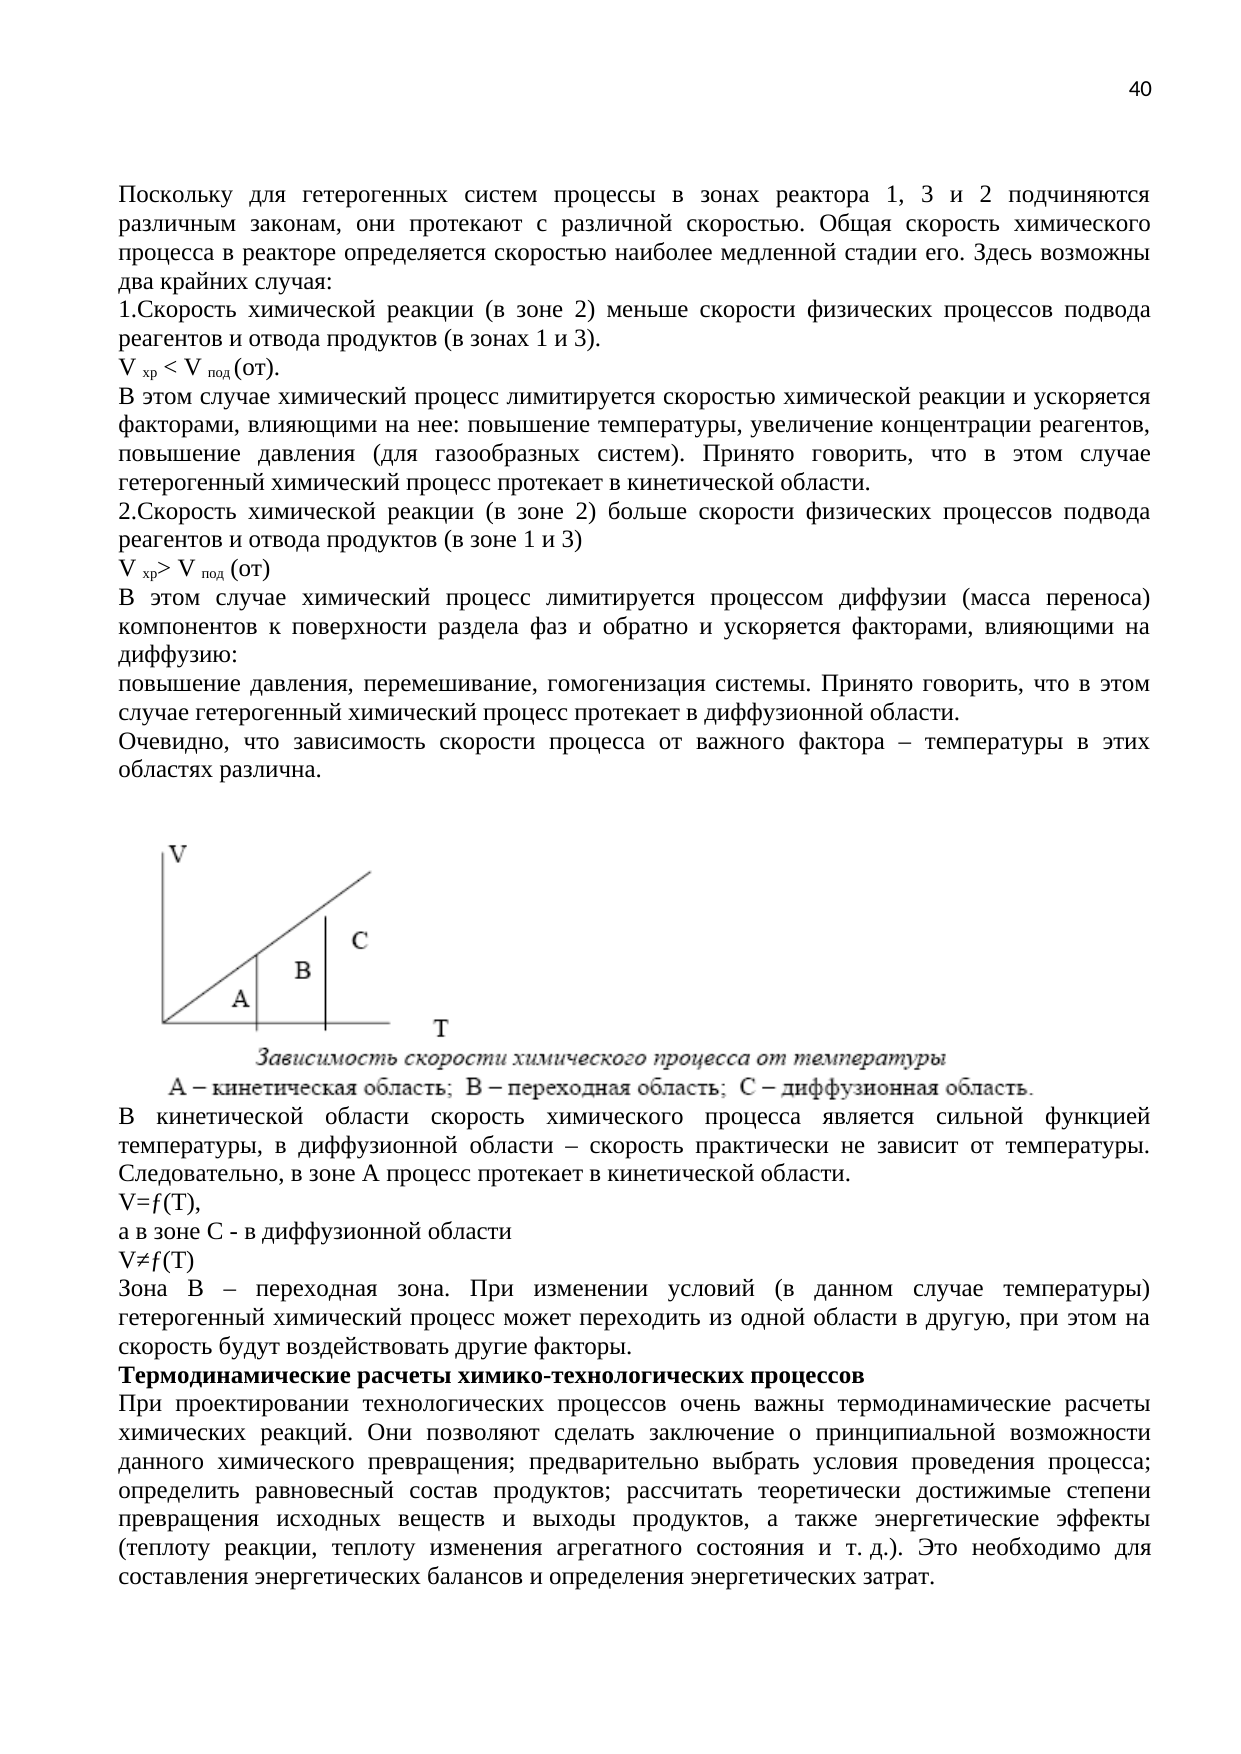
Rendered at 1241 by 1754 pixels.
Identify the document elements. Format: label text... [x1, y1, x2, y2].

text Термодинамические расчеты химико-технологических процессов [118, 1360, 1152, 1388]
text 2.Скорость химической реакции (в зоне 2) больше скорости физических процессов подвода реагентов и отвода продуктов (в зоне 1 и 3) [118, 496, 1152, 553]
text 1.Скорость химической реакции (в зоне 2) меньше скорости физических процессов подвода реагентов и отвода продуктов (в зонах 1 и 3). [118, 294, 1152, 352]
text Зона В – переходная зона. При изменении условий (в данном случае температуры) гетерогенный химический процесс может переходить из одной области в другую, при этом на скорость будут воздействовать другие факторы. [118, 1273, 1152, 1360]
text V хр> V под (от) [118, 553, 1152, 582]
text V=ƒ(Т), [118, 1187, 1152, 1216]
text В кинетической области скорость химического процесса является сильной функцией температуры, в диффузионной области – скорость практически не зависит от температуры. Следовательно, в зоне А процесс протекает в кинетической области. [118, 1101, 1152, 1187]
text повышение давления, перемешивание, гомогенизация системы. Принято говорить, что в этом случае гетерогенный химический процесс протекает в диффузионной области. [118, 668, 1152, 726]
text Поскольку для гетерогенных систем процессы в зонах реактора 1, 3 и 2 подчиняются различным законам, они протекают с различной скоростью. Общая скорость химического процесса в реакторе определяется скоростью наиболее медленной стадии его. Здесь возможны два крайних случая: [118, 179, 1152, 294]
text В этом случае химический процесс лимитируется процессом диффузии (масса переноса) компонентов к поверхности раздела фаз и обратно и ускоряется факторами, влияющими на диффузию: [118, 582, 1152, 668]
text V≠ƒ(Т) [118, 1245, 1152, 1273]
text а в зоне С - в диффузионной области [118, 1216, 1152, 1245]
text Очевидно, что зависимость скорости процесса от важного фактора – температуры в этих областях различна. [118, 726, 1152, 783]
text При проектировании технологических процессов очень важны термодинамические расчеты химических реакций. Они позволяют сделать заключение о принципиальной возможности данного химического превращения; предварительно выбрать условия проведения процесса; определить равновесный состав продуктов; рассчитать теоретически достижимые степени превращения исходных веществ и выходы продуктов, а также энергетические эффекты (теплоту реакции, теплоту изменения агрегатного состояния и т. д.). Это необходимо для составления энергетических балансов и определения энергетических затрат. [118, 1388, 1152, 1590]
text В этом случае химический процесс лимитируется скоростью химической реакции и ускоряется факторами, влияющими на нее: повышение температуры, увеличение концентрации реагентов, повышение давления (для газообразных систем). Принято говорить, что в этом случае гетерогенный химический процесс протекает в кинетической области. [118, 381, 1152, 496]
text V хр < V под (от). [118, 352, 1152, 381]
